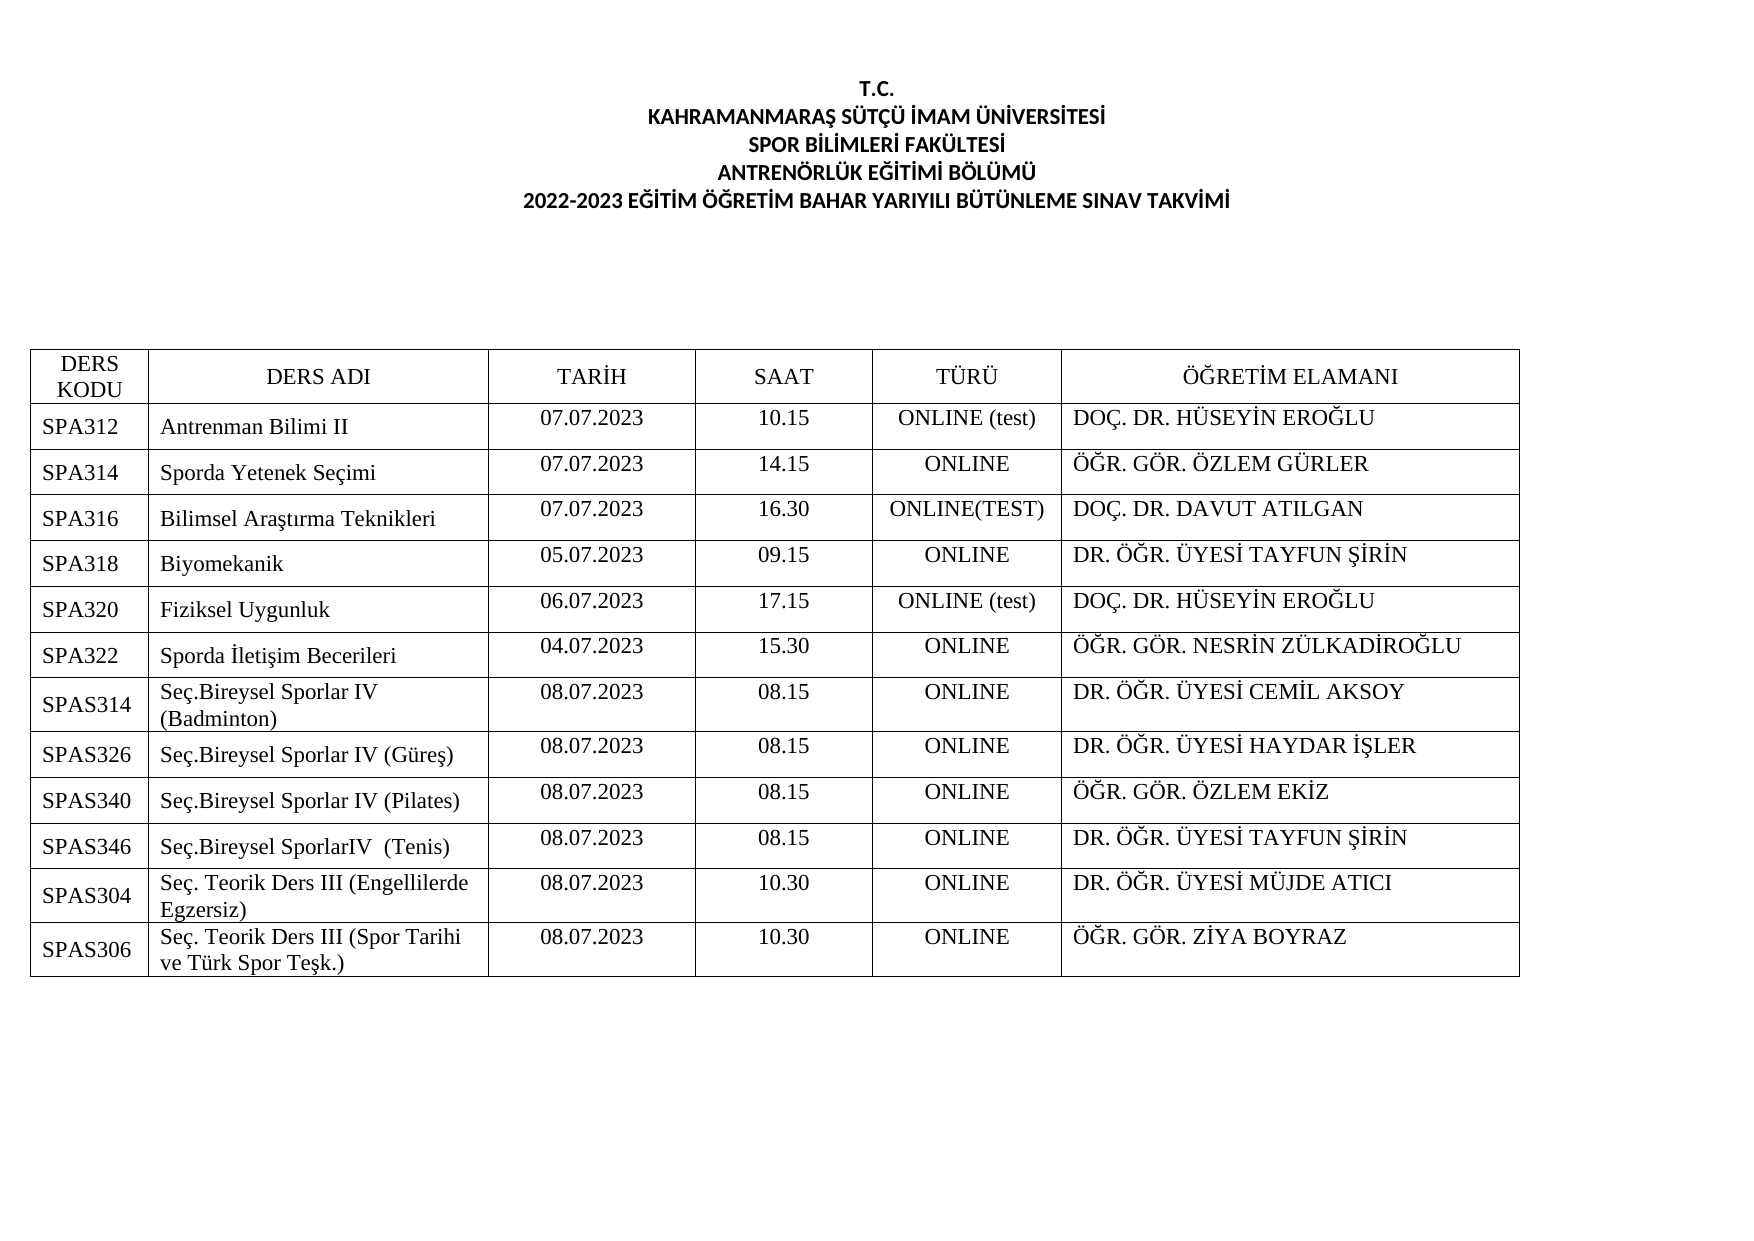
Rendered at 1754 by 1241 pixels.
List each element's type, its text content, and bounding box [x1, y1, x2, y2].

table_cell ONLINE [873, 732, 1061, 777]
table_cell 17.15 [696, 587, 872, 632]
table_cell 15.30 [696, 633, 872, 677]
table_cell SPAS340 [31, 778, 148, 822]
table_cell ONLINE [873, 633, 1061, 677]
table_cell 05.07.2023 [489, 541, 695, 586]
table_cell SPAS314 [31, 678, 148, 731]
table_cell 07.07.2023 [489, 495, 695, 540]
table_cell 10.30 [696, 869, 872, 922]
table_cell 08.07.2023 [489, 678, 695, 731]
table_cell DR. ÖĞR. ÜYESİ TAYFUN ŞİRİN [1062, 541, 1519, 586]
table_cell 04.07.2023 [489, 633, 695, 677]
table_cell 10.15 [696, 404, 872, 449]
table_header ÖĞRETİM ELAMANI [1062, 350, 1519, 403]
table_cell ONLINE (test) [873, 404, 1061, 449]
table_cell DR. ÖĞR. ÜYESİ MÜJDE ATICI [1062, 869, 1519, 922]
table_cell DOÇ. DR. HÜSEYİN EROĞLU [1062, 587, 1519, 632]
table_cell ONLINE [873, 678, 1061, 731]
table_cell 07.07.2023 [489, 450, 695, 494]
table_cell 08.07.2023 [489, 923, 695, 976]
table_cell ÖĞR. GÖR. NESRİN ZÜLKADİROĞLU [1062, 633, 1519, 677]
table_cell ONLINE [873, 869, 1061, 922]
table_cell 16.30 [696, 495, 872, 540]
table_cell 08.07.2023 [489, 869, 695, 922]
table_cell ÖĞR. GÖR. ZİYA BOYRAZ [1062, 923, 1519, 976]
table_cell SPAS304 [31, 869, 148, 922]
table_cell ONLINE [873, 923, 1061, 976]
table_cell SPA314 [31, 450, 148, 494]
table_cell SPA318 [31, 541, 148, 586]
table_cell SPA320 [31, 587, 148, 632]
table_cell SPAS346 [31, 824, 148, 868]
table_cell 08.07.2023 [489, 824, 695, 868]
table_cell ÖĞR. GÖR. ÖZLEM EKİZ [1062, 778, 1519, 822]
table_cell ONLINE(TEST) [873, 495, 1061, 540]
table_cell Sporda Yetenek Seçimi [149, 450, 488, 494]
table_header DERS ADI [149, 350, 488, 403]
table_header SAAT [696, 350, 872, 403]
table_cell 08.15 [696, 778, 872, 822]
table_cell Sporda İletişim Becerileri [149, 633, 488, 677]
table_cell 08.07.2023 [489, 732, 695, 777]
table_cell Seç.Bireysel Sporlar IV (Pilates) [149, 778, 488, 822]
table_cell ONLINE [873, 824, 1061, 868]
table_cell SPAS306 [31, 923, 148, 976]
table_cell SPA312 [31, 404, 148, 449]
table_cell 07.07.2023 [489, 404, 695, 449]
table_cell Seç.Bireysel Sporlar IV (Güreş) [149, 732, 488, 777]
table_cell ÖĞR. GÖR. ÖZLEM GÜRLER [1062, 450, 1519, 494]
table_cell SPAS326 [31, 732, 148, 777]
table_cell 08.15 [696, 732, 872, 777]
table_cell DOÇ. DR. HÜSEYİN EROĞLU [1062, 404, 1519, 449]
table_cell Seç.Bireysel Sporlar IV (Badminton) [149, 678, 488, 731]
table_cell Seç. Teorik Ders III (Engellilerde Egzersiz) [149, 869, 488, 922]
table_cell Biyomekanik [149, 541, 488, 586]
table_cell DR. ÖĞR. ÜYESİ CEMİL AKSOY [1062, 678, 1519, 731]
table_cell 06.07.2023 [489, 587, 695, 632]
table_cell SPA322 [31, 633, 148, 677]
table_header TARİH [489, 350, 695, 403]
table_cell 09.15 [696, 541, 872, 586]
table_cell Fiziksel Uygunluk [149, 587, 488, 632]
table_cell Antrenman Bilimi II [149, 404, 488, 449]
table_header TÜRÜ [873, 350, 1061, 403]
table_cell Bilimsel Araştırma Teknikleri [149, 495, 488, 540]
table_cell 08.15 [696, 678, 872, 731]
table_cell ONLINE [873, 778, 1061, 822]
table_cell Seç. Teorik Ders III (Spor Tarihi ve Türk Spor Teşk.) [149, 923, 488, 976]
table_cell DR. ÖĞR. ÜYESİ TAYFUN ŞİRİN [1062, 824, 1519, 868]
table_cell DR. ÖĞR. ÜYESİ HAYDAR İŞLER [1062, 732, 1519, 777]
table_cell 10.30 [696, 923, 872, 976]
table_header DERS KODU [31, 350, 148, 403]
table_cell ONLINE [873, 541, 1061, 586]
table_cell ONLINE (test) [873, 587, 1061, 632]
table_cell Seç.Bireysel SporlarIV (Tenis) [149, 824, 488, 868]
table_cell ONLINE [873, 450, 1061, 494]
table_cell 08.15 [696, 824, 872, 868]
table_cell DOÇ. DR. DAVUT ATILGAN [1062, 495, 1519, 540]
table_cell 14.15 [696, 450, 872, 494]
table_cell SPA316 [31, 495, 148, 540]
table_cell 08.07.2023 [489, 778, 695, 822]
